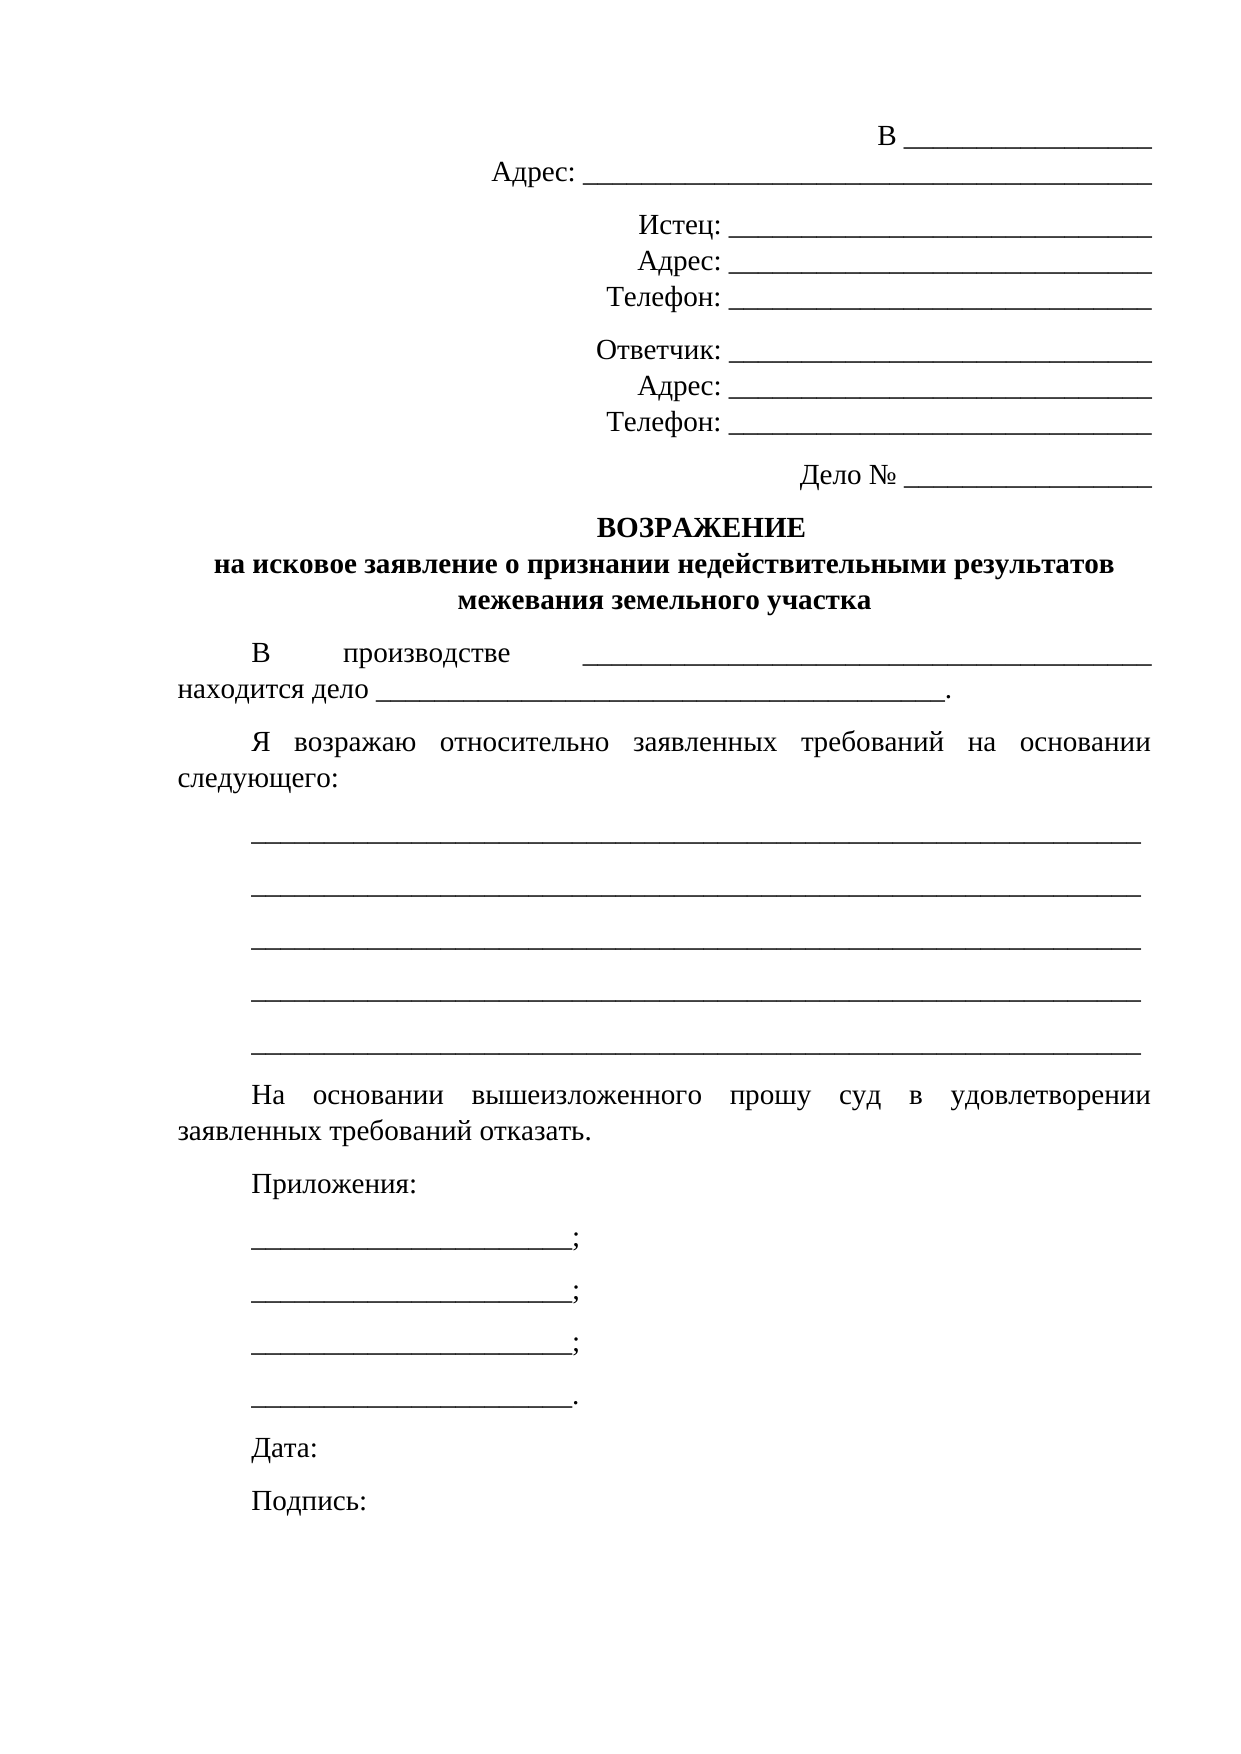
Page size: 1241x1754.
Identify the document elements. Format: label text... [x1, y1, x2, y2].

text Я возражаю относительно заявленных требований на основании следующего: [177, 724, 1152, 794]
text Подпись: [177, 1483, 1152, 1517]
text _____________________________________________________________ [177, 919, 1152, 952]
text ______________________; [177, 1324, 1152, 1358]
text ______________________; [177, 1219, 1152, 1252]
text Дата: [177, 1430, 1152, 1464]
text Истец: _____________________________ Адрес: _____________________________ Телефон: _____________________________ [177, 207, 1152, 313]
text В производстве _______________________________________ находится дело _______________________________________. [177, 635, 1152, 705]
text _____________________________________________________________ [177, 813, 1152, 847]
text _____________________________________________________________ [177, 1024, 1152, 1058]
text ______________________; [177, 1272, 1152, 1305]
text Ответчик: _____________________________ Адрес: _____________________________ Телефон: _____________________________ [177, 332, 1152, 438]
text _____________________________________________________________ [177, 866, 1152, 899]
text ______________________. [177, 1377, 1152, 1411]
text ВОЗРАЖЕНИЕ на исковое заявление о признании недействительными результатов межевания земельного участка [177, 510, 1152, 616]
text Дело № _________________ [177, 457, 1152, 491]
text На основании вышеизложенного прошу суд в удовлетворении заявленных требований отказать. [177, 1077, 1152, 1147]
text Приложения: [177, 1166, 1152, 1200]
text В _________________ Адрес: _______________________________________ [177, 118, 1152, 188]
text _____________________________________________________________ [177, 972, 1152, 1005]
